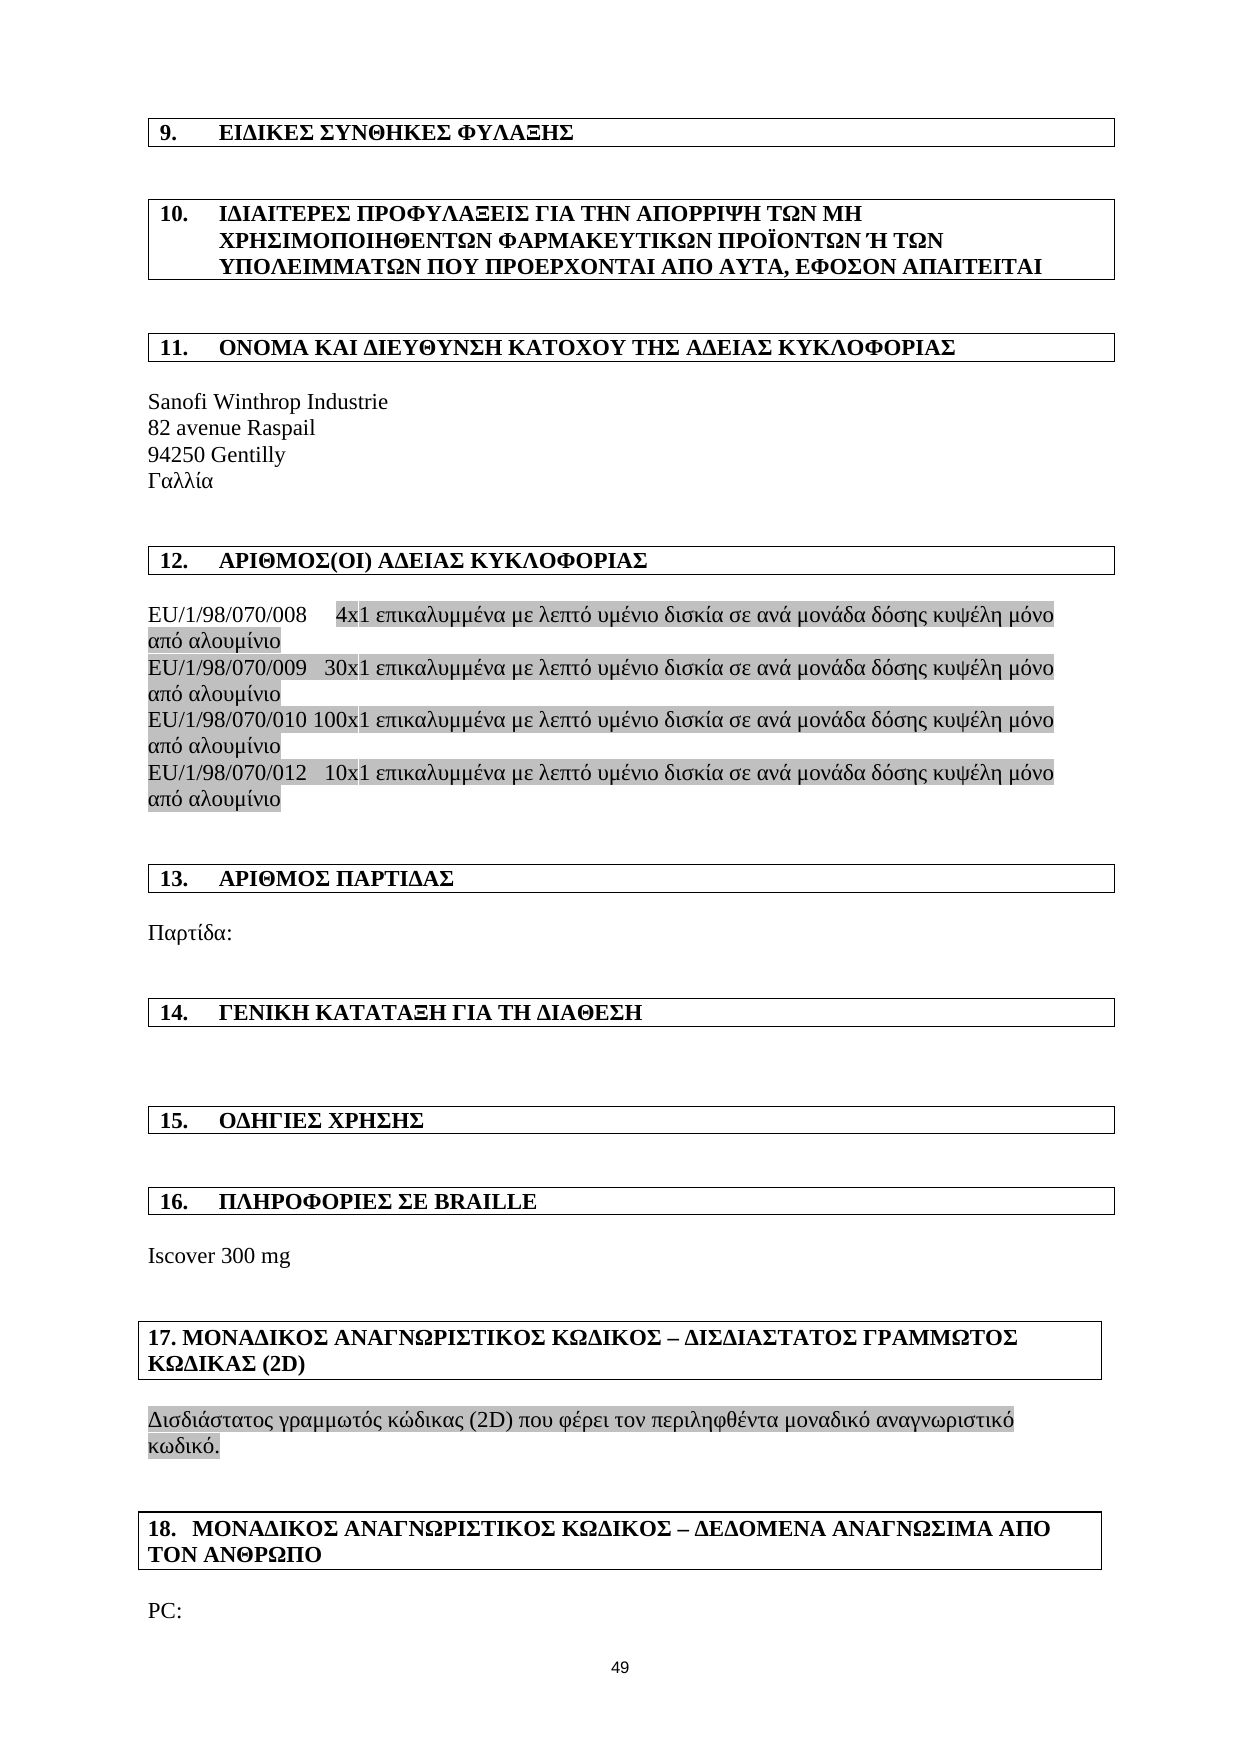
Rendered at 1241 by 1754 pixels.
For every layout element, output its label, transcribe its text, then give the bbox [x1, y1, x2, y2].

text EU/1/98/070/010 100x1 επικαλυμμένα με λεπτό υμένιο δισκία σε ανά μονάδα δόσης κυψέλη μόνο από αλουμίνιο [281, 706, 1092, 759]
text Sanofi Winthrop Industrie [148, 388, 1092, 414]
table_header 11. ΟΝΟΜΑ ΚΑΙ ΔΙΕΥΘΥΝΣΗ ΚΑΤΟΧΟΥ ΤΗΣ ΑΔΕΙΑΣ ΚΥΚΛΟΦΟΡΙΑΣ [149, 334, 1114, 361]
table_header 9. ΕΙΔΙΚΕΣ ΣΥΝΘΗΚΕΣ ΦΥΛΑΞΗΣ [149, 119, 1114, 146]
text EU/1/98/070/012 10x1 επικαλυμμένα με λεπτό υμένιο δισκία σε ανά μονάδα δόσης κυψέλη μόνο από αλουμίνιο [281, 759, 1092, 812]
text EU/1/98/070/008 4x1 επικαλυμμένα με λεπτό υμένιο δισκία σε ανά μονάδα δόσης κυψέλη μόνο από αλουμίνιο [148, 601, 1092, 653]
text 82 avenue Raspail [148, 414, 1092, 441]
text Iscover 300 mg [148, 1242, 1092, 1268]
table_header 14. ΓΕΝΙΚΗ ΚΑΤΑΤΑΞΗ ΓΙΑ ΤΗ ΔΙΑΘΕΣΗ [149, 999, 1114, 1026]
text 17. ΜΟΝΑΔΙΚΟΣ ΑΝΑΓΝΩΡΙΣΤΙΚΟΣ ΚΩΔΙΚΟΣ – ΔΙΣΔΙΑΣΤΑΤΟΣ ΓΡΑΜΜΩΤΟΣ ΚΩΔΙΚΑΣ (2D) [139, 1322, 1101, 1379]
text 18. ΜΟΝΑΔΙΚΟΣ ΑΝΑΓΝΩΡΙΣΤΙΚΟΣ ΚΩΔΙΚΟΣ – ΔΕΔΟΜΕΝΑ ΑΝΑΓΝΩΣΙΜΑ ΑΠΟ ΤΟΝ ΑΝΘΡΩΠΟ [139, 1513, 1101, 1569]
text 94250 Gentilly [148, 441, 1092, 467]
table_header 15. ΟΔΗΓΙΕΣ ΧΡΗΣΗΣ [149, 1107, 1114, 1133]
table_header 13. ΑΡΙΘΜΟΣ ΠΑΡΤΙΔΑΣ [149, 865, 1114, 892]
text EU/1/98/070/009 30x1 επικαλυμμένα με λεπτό υμένιο δισκία σε ανά μονάδα δόσης κυψέλη μόνο από αλουμίνιο [148, 653, 1092, 706]
table_header 12. ΑΡΙΘΜΟΣ(ΟΙ) ΑΔΕΙΑΣ ΚΥΚΛΟΦΟΡΙΑΣ [149, 547, 1114, 573]
text Γαλλία [148, 467, 1092, 493]
text Παρτίδα: [148, 919, 1092, 946]
table_header 16. ΠΛΗΡΟΦΟΡΙΕΣ ΣΕ BRAILLE [149, 1188, 1114, 1214]
table_header 10. ΙΔΙΑΙΤΕΡΕΣ ΠΡΟΦΥΛΑΞΕΙΣ ΓΙΑ ΤΗΝ ΑΠΟΡΡΙΨΗ ΤΩΝ ΜΗ ΧΡΗΣΙΜΟΠΟΙΗΘΕΝΤΩΝ ΦΑΡΜΑΚΕΥΤΙΚΩΝ ΠΡΟΪΟΝΤΩΝ Ή ΤΩΝ ΥΠΟΛΕΙΜΜΑΤΩΝ ΠΟΥ ΠΡΟΕΡΧΟΝΤΑΙ ΑΠΟ ΑΥΤΑ, ΕΦΟΣΟΝ ΑΠΑΙΤΕΙΤΑΙ [149, 200, 1114, 279]
text Δισδιάστατος γραμμωτός κώδικας (2D) που φέρει τον περιληφθέντα μοναδικό αναγνωριστικό κωδικό. [148, 1406, 1092, 1459]
text PC: [148, 1597, 1092, 1623]
